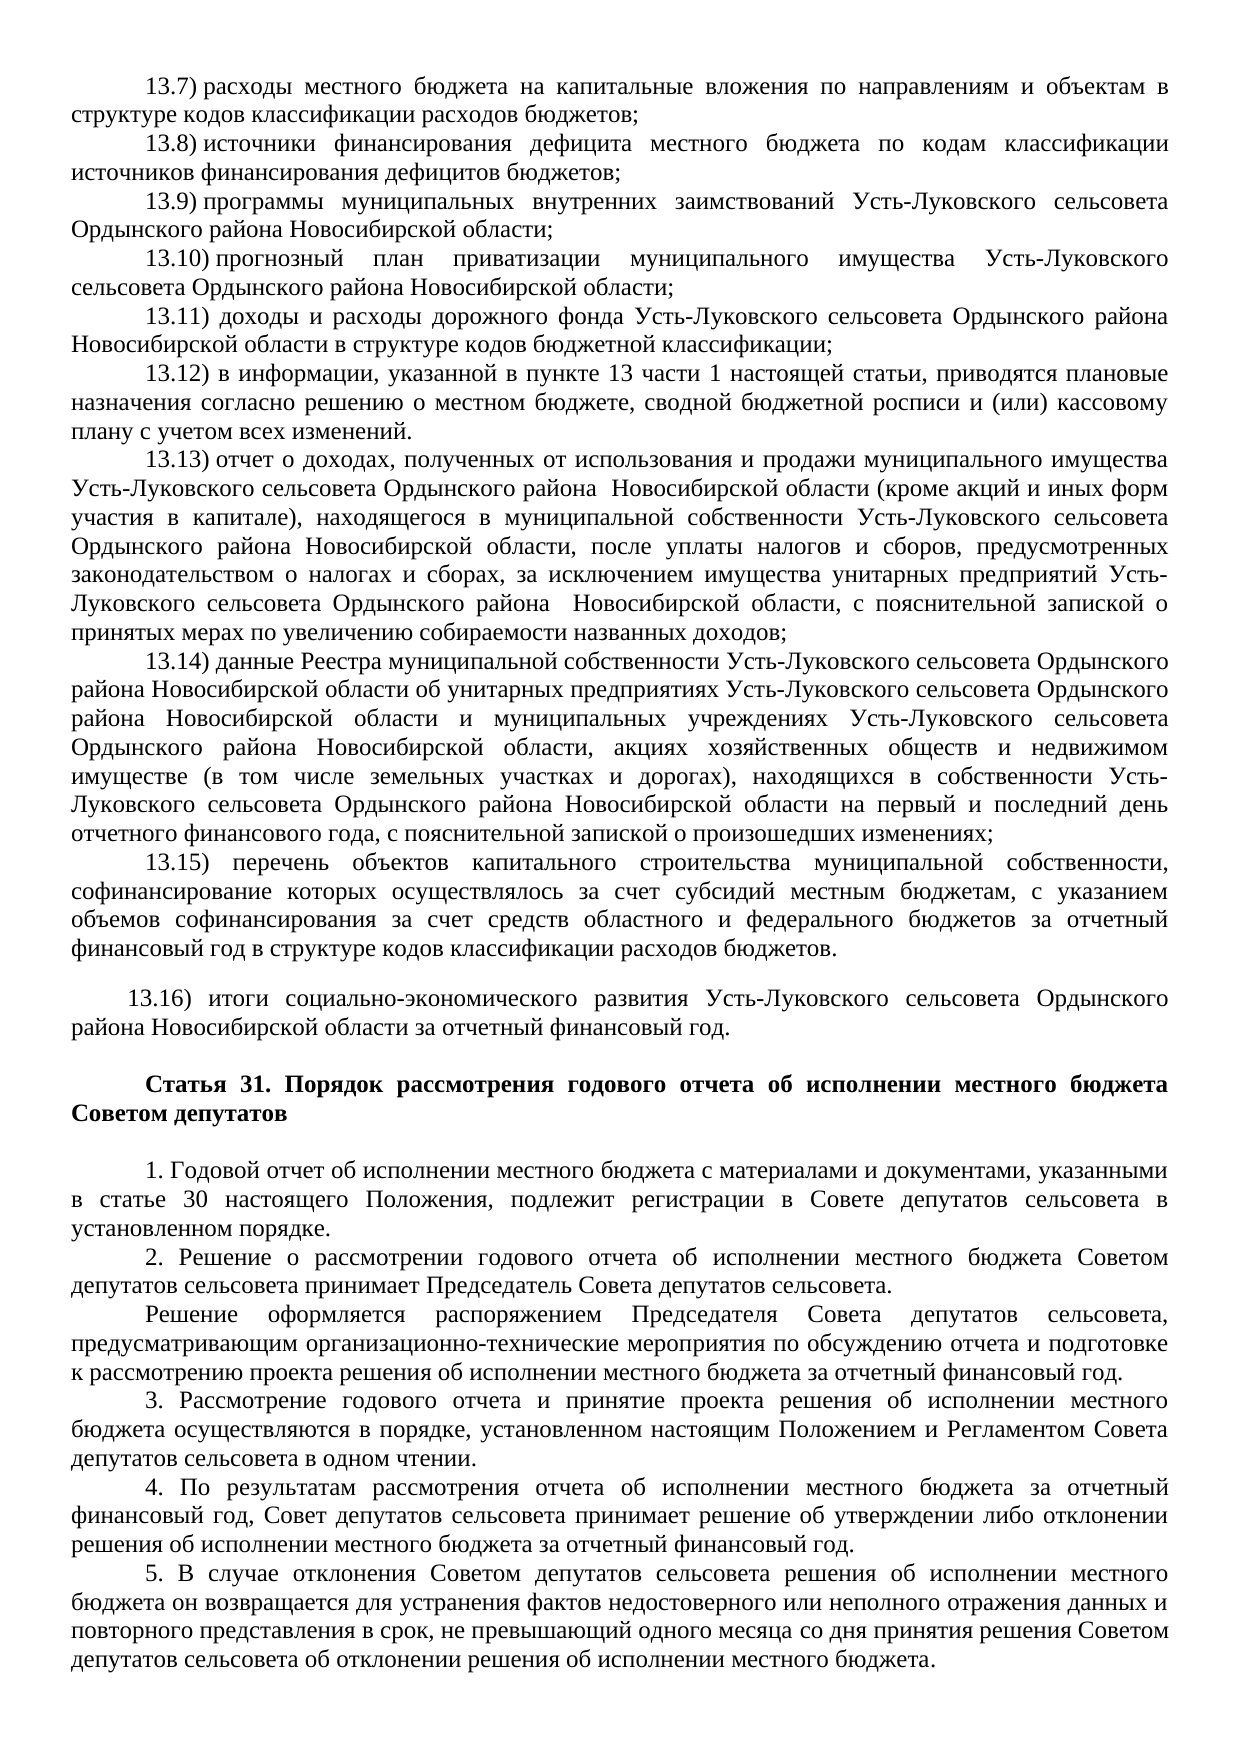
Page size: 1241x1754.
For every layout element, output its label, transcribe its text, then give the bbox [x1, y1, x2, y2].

text 2. Решение о рассмотрении годового отчета об исполнении местного бюджета Советом депутатов сельсовета принимает Председатель Совета депутатов сельсовета. [71, 1242, 1169, 1299]
text 13.16) итоги социально-экономического развития Усть-Луковского сельсовета Ордынского района Новосибирской области за отчетный финансовый год. [71, 983, 1169, 1040]
text Решение оформляется распоряжением Председателя Совета депутатов сельсовета, предусматривающим организационно-технические мероприятия по обсуждению отчета и подготовке к рассмотрению проекта решения об исполнении местного бюджета за отчетный финансовый год. [71, 1299, 1169, 1385]
text 13.10) прогнозный план приватизации муниципального имущества Усть-Луковского сельсовета Ордынского района Новосибирской области; [71, 243, 1169, 301]
text 5. В случае отклонения Советом депутатов сельсовета решения об исполнении местного бюджета он возвращается для устранения фактов недостоверного или неполного отражения данных и повторного представления в срок, не превышающий одного месяца со дня принятия решения Советом депутатов сельсовета об отклонении решения об исполнении местного бюджета. [71, 1558, 1169, 1673]
text 13.15) перечень объектов капитального строительства муниципальной собственности, софинансирование которых осуществлялось за счет субсидий местным бюджетам, с указанием объемов софинансирования за счет средств областного и федерального бюджетов за отчетный финансовый год в структуре кодов классификации расходов бюджетов. [71, 847, 1169, 962]
text 1. Годовой отчет об исполнении местного бюджета с материалами и документами, указанными в статье 30 настоящего Положения, подлежит регистрации в Совете депутатов сельсовета в установленном порядке. [71, 1155, 1169, 1242]
text 13.12) в информации, указанной в пункте 13 части 1 настоящей статьи, приводятся плановые назначения согласно решению о местном бюджете, сводной бюджетной росписи и (или) кассовому плану с учетом всех изменений. [71, 358, 1169, 444]
text 4. По результатам рассмотрения отчета об исполнении местного бюджета за отчетный финансовый год, Совет депутатов сельсовета принимает решение об утверждении либо отклонении решения об исполнении местного бюджета за отчетный финансовый год. [71, 1472, 1169, 1558]
text 13.9) программы муниципальных внутренних заимствований Усть-Луковского сельсовета Ордынского района Новосибирской области; [71, 186, 1169, 243]
text 3. Рассмотрение годового отчета и принятие проекта решения об исполнении местного бюджета осуществляются в порядке, установленном настоящим Положением и Регламентом Совета депутатов сельсовета в одном чтении. [71, 1385, 1169, 1472]
text 13.7) расходы местного бюджета на капитальные вложения по направлениям и объектам в структуре кодов классификации расходов бюджетов; [71, 71, 1169, 128]
text 13.8) источники финансирования дефицита местного бюджета по кодам классификации источников финансирования дефицитов бюджетов; [71, 128, 1169, 186]
text 13.14) данные Реестра муниципальной собственности Усть-Луковского сельсовета Ордынского района Новосибирской области об унитарных предприятиях Усть-Луковского сельсовета Ордынского района Новосибирской области и муниципальных учреждениях Усть-Луковского сельсовета Ордынского района Новосибирской области, акциях хозяйственных обществ и недвижимом имуществе (в том числе земельных участках и дорогах), находящихся в собственности Усть-Луковского сельсовета Ордынского района Новосибирской области на первый и последний день отчетного финансового года, с пояснительной запиской о произошедших изменениях; [71, 646, 1169, 847]
text Статья 31. Порядок рассмотрения годового отчета об исполнении местного бюджета Советом депутатов [71, 1069, 1169, 1127]
text 13.11) доходы и расходы дорожного фонда Усть-Луковского сельсовета Ордынского района Новосибирской области в структуре кодов бюджетной классификации; [71, 301, 1169, 358]
text 13.13) отчет о доходах, полученных от использования и продажи муниципального имущества Усть-Луковского сельсовета Ордынского района Новосибирской области (кроме акций и иных форм участия в капитале), находящегося в муниципальной собственности Усть-Луковского сельсовета Ордынского района Новосибирской области, после уплаты налогов и сборов, предусмотренных законодательством о налогах и сборах, за исключением имущества унитарных предприятий Усть-Луковского сельсовета Ордынского района Новосибирской области, с пояснительной запиской о принятых мерах по увеличению собираемости названных доходов; [71, 444, 1169, 646]
